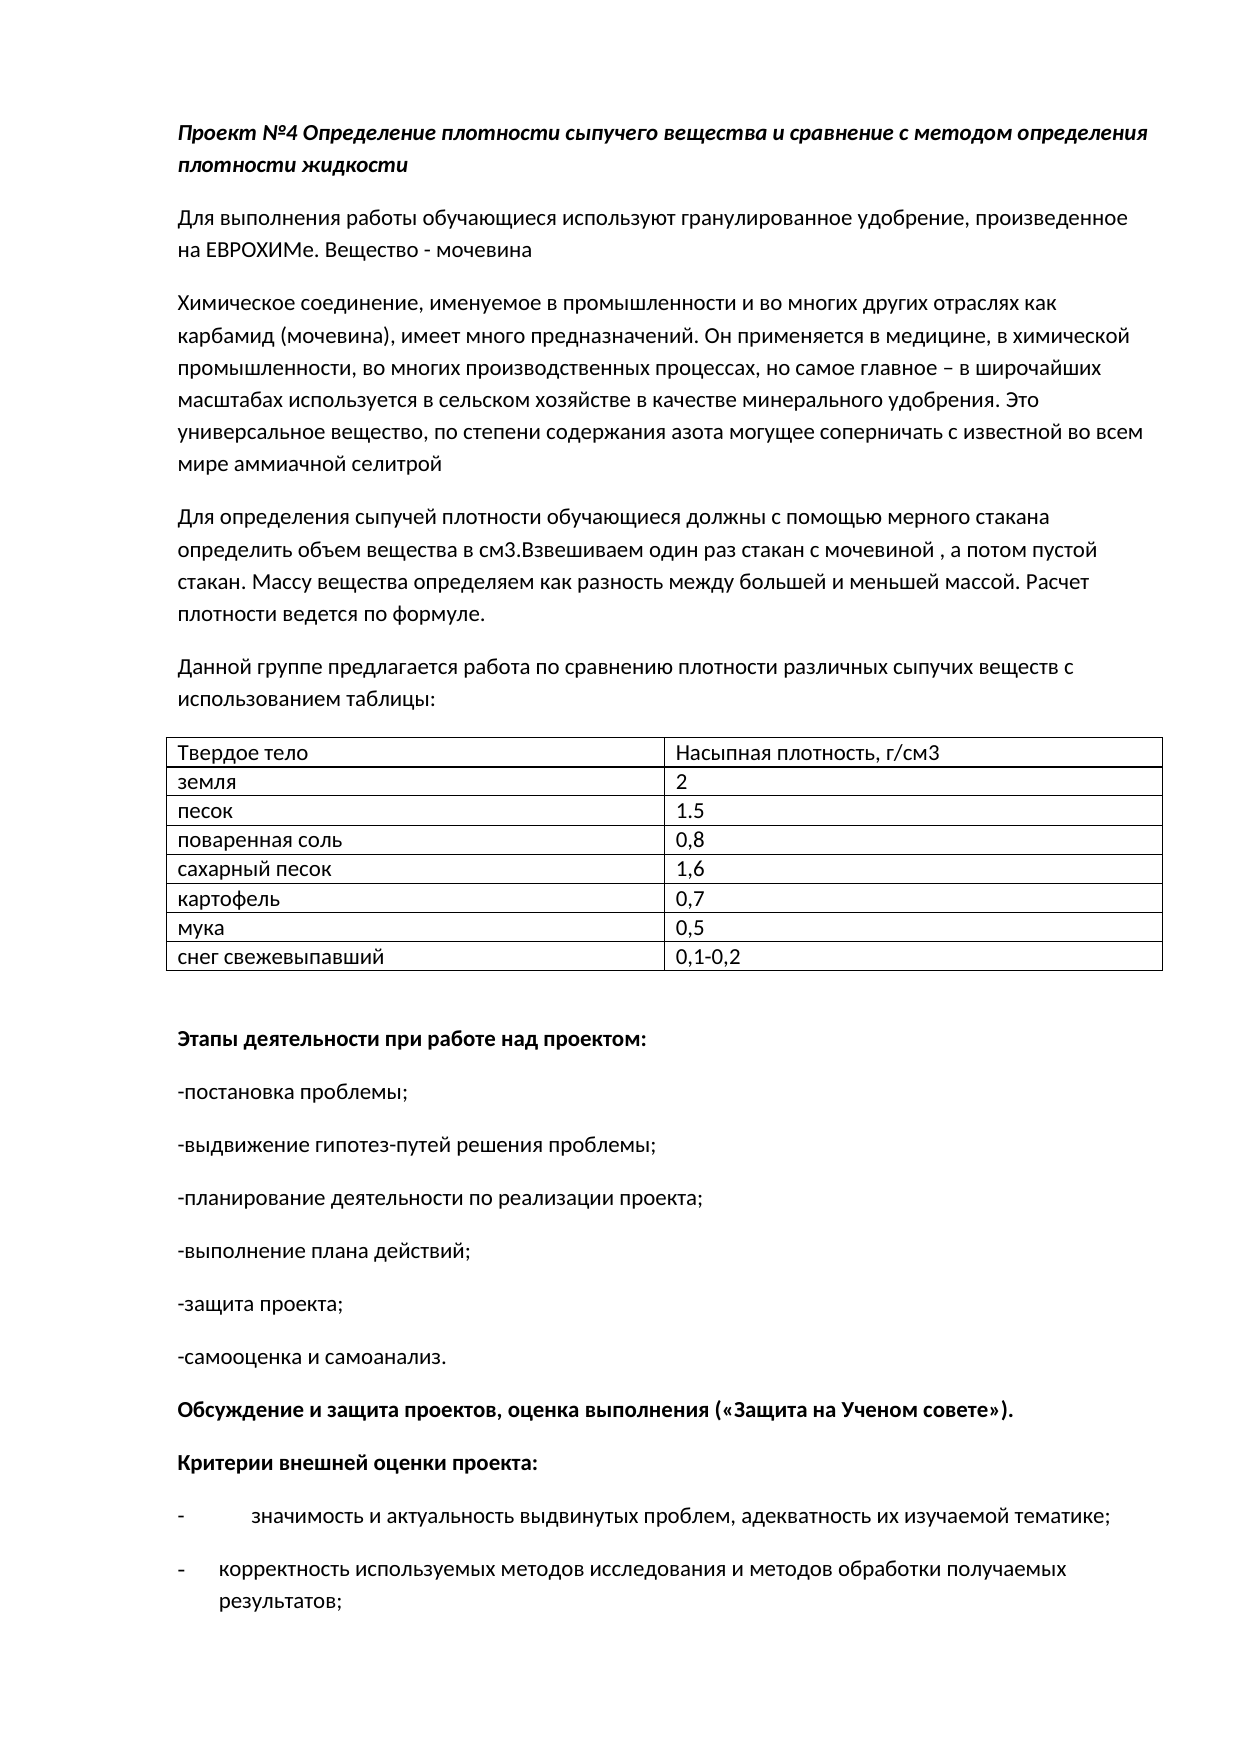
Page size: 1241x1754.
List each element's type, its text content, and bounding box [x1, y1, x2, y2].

text -постановка проблемы; [177, 1077, 1152, 1105]
table_cell снег свежевыпавший [167, 942, 664, 970]
table_cell 0,5 [665, 913, 1162, 941]
table_cell 0,1-0,2 [665, 942, 1162, 970]
table_cell 0,7 [665, 884, 1162, 912]
text Проект №4 Определение плотности сыпучего вещества и сравнение с методом определения плотности жидкости [177, 118, 1152, 178]
text Этапы деятельности при работе над проектом: [177, 1024, 1152, 1052]
table_cell 1.5 [665, 796, 1162, 824]
text -выполнение плана действий; [177, 1236, 1152, 1264]
table_cell мука [167, 913, 664, 941]
table_cell 2 [665, 768, 1162, 795]
table_cell 1,6 [665, 855, 1162, 883]
table_header Насыпная плотность, г/см3 [665, 738, 1162, 766]
table_cell 0,8 [665, 826, 1162, 853]
table_cell поваренная соль [167, 826, 664, 853]
table_cell сахарный песок [167, 855, 664, 883]
text -выдвижение гипотез-путей решения проблемы; [177, 1130, 1152, 1158]
text -самооценка и самоанализ. [177, 1342, 1152, 1370]
text -планирование деятельности по реализации проекта; [177, 1183, 1152, 1211]
table_header Твердое тело [167, 738, 664, 766]
text - значимость и актуальность выдвинутых проблем, адекватность их изучаемой тематике; [177, 1501, 1152, 1529]
list корректность используемых методов исследования и методов обработки получаемых результатов; [177, 1554, 1152, 1614]
text Для определения сыпучей плотности обучающиеся должны с помощью мерного стакана определить объем вещества в см3.Взвешиваем один раз стакан с мочевиной , а потом пустой стакан. Массу вещества определяем как разность между большей и меньшей массой. Расчет плотности ведется по формуле. [177, 502, 1152, 627]
text Критерии внешней оценки проекта: [177, 1448, 1152, 1476]
text Для выполнения работы обучающиеся используют гранулированное удобрение, произведенное на ЕВРОХИМе. Вещество - мочевина [177, 203, 1152, 263]
table_cell картофель [167, 884, 664, 912]
text Данной группе предлагается работа по сравнению плотности различных сыпучих веществ с использованием таблицы: [177, 652, 1152, 712]
text Химическое соединение, именуемое в промышленности и во многих других отраслях как карбамид (мочевина), имеет много предназначений. Он применяется в медицине, в химической промышленности, во многих производственных процессах, но самое главное – в широчайших масштабах используется в сельском хозяйстве в качестве минерального удобрения. Это универсальное вещество, по степени содержания азота могущее соперничать с известной во всем мире аммиачной селитрой [177, 288, 1152, 477]
table_cell песок [167, 796, 664, 824]
table_cell земля [167, 768, 664, 795]
text Обсуждение и защита проектов, оценка выполнения («Защита на Ученом совете»). [177, 1395, 1152, 1423]
text -защита проекта; [177, 1289, 1152, 1317]
